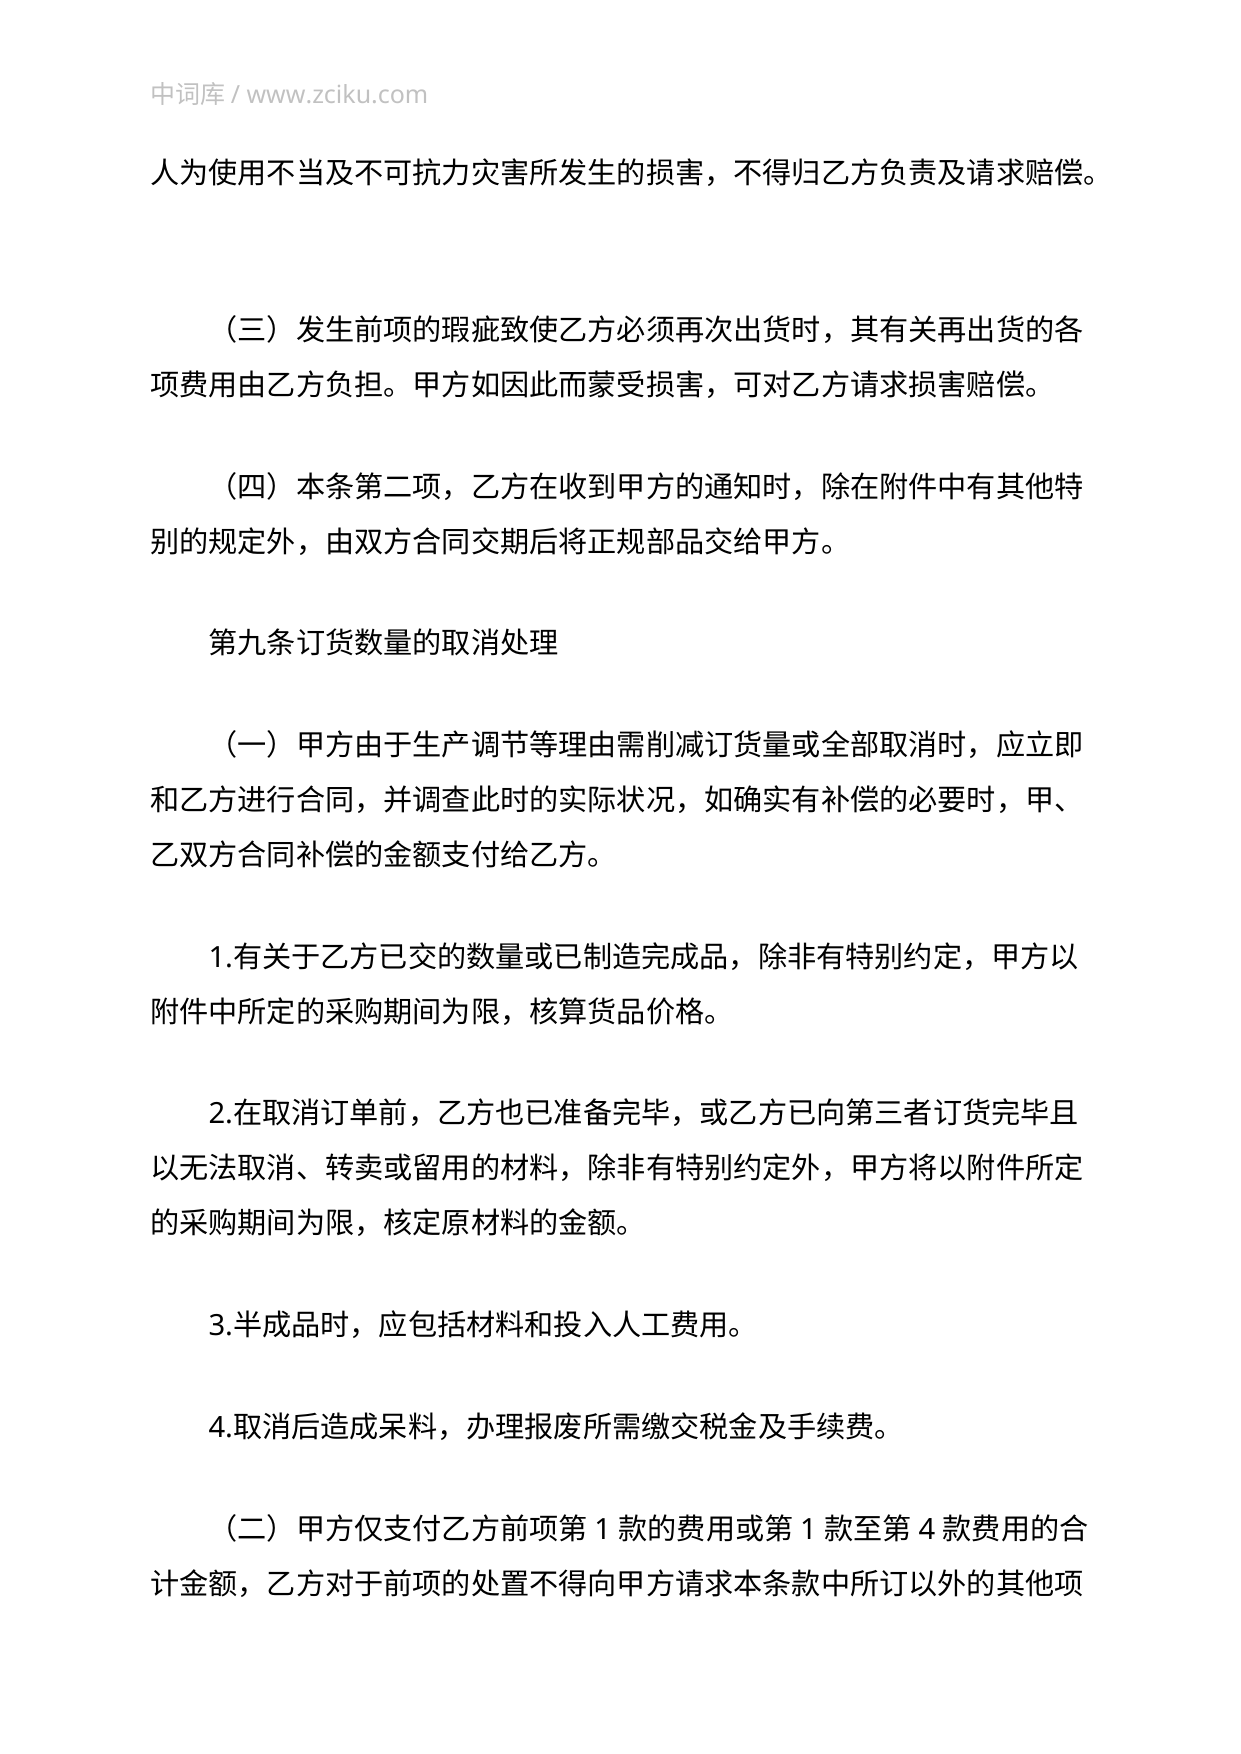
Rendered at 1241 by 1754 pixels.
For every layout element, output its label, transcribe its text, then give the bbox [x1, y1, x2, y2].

text （四）本条第二项，乙方在收到甲方的通知时，除在附件中有其他特别的规定外，由双方合同交期后将正规部品交给甲方。 [150, 463, 1090, 561]
text 3.半成品时，应包括材料和投入人工费用。 [150, 1302, 1090, 1344]
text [150, 150, 1090, 247]
text 4.取消后造成呆料，办理报废所需缴交税金及手续费。 [150, 1404, 1090, 1446]
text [150, 1506, 1090, 1603]
text 1.有关于乙方已交的数量或已制造完成品，除非有特别约定，甲方以附件中所定的采购期间为限，核算货品价格。 [150, 933, 1090, 1031]
text 第九条订货数量的取消处理 [150, 620, 1090, 662]
text （一）甲方由于生产调节等理由需削减订货量或全部取消时，应立即和乙方进行合同，并调查此时的实际状况，如确实有补偿的必要时，甲、乙双方合同补偿的金额支付给乙方。 [150, 722, 1090, 874]
text 2.在取消订单前，乙方也已准备完毕，或乙方已向第三者订货完毕且以无法取消、转卖或留用的材料，除非有特别约定外，甲方将以附件所定的采购期间为限，核定原材料的金额。 [150, 1090, 1090, 1242]
text （三）发生前项的瑕疵致使乙方必须再次出货时，其有关再出货的各项费用由乙方负担。甲方如因此而蒙受损害，可对乙方请求损害赔偿。 [150, 307, 1090, 404]
